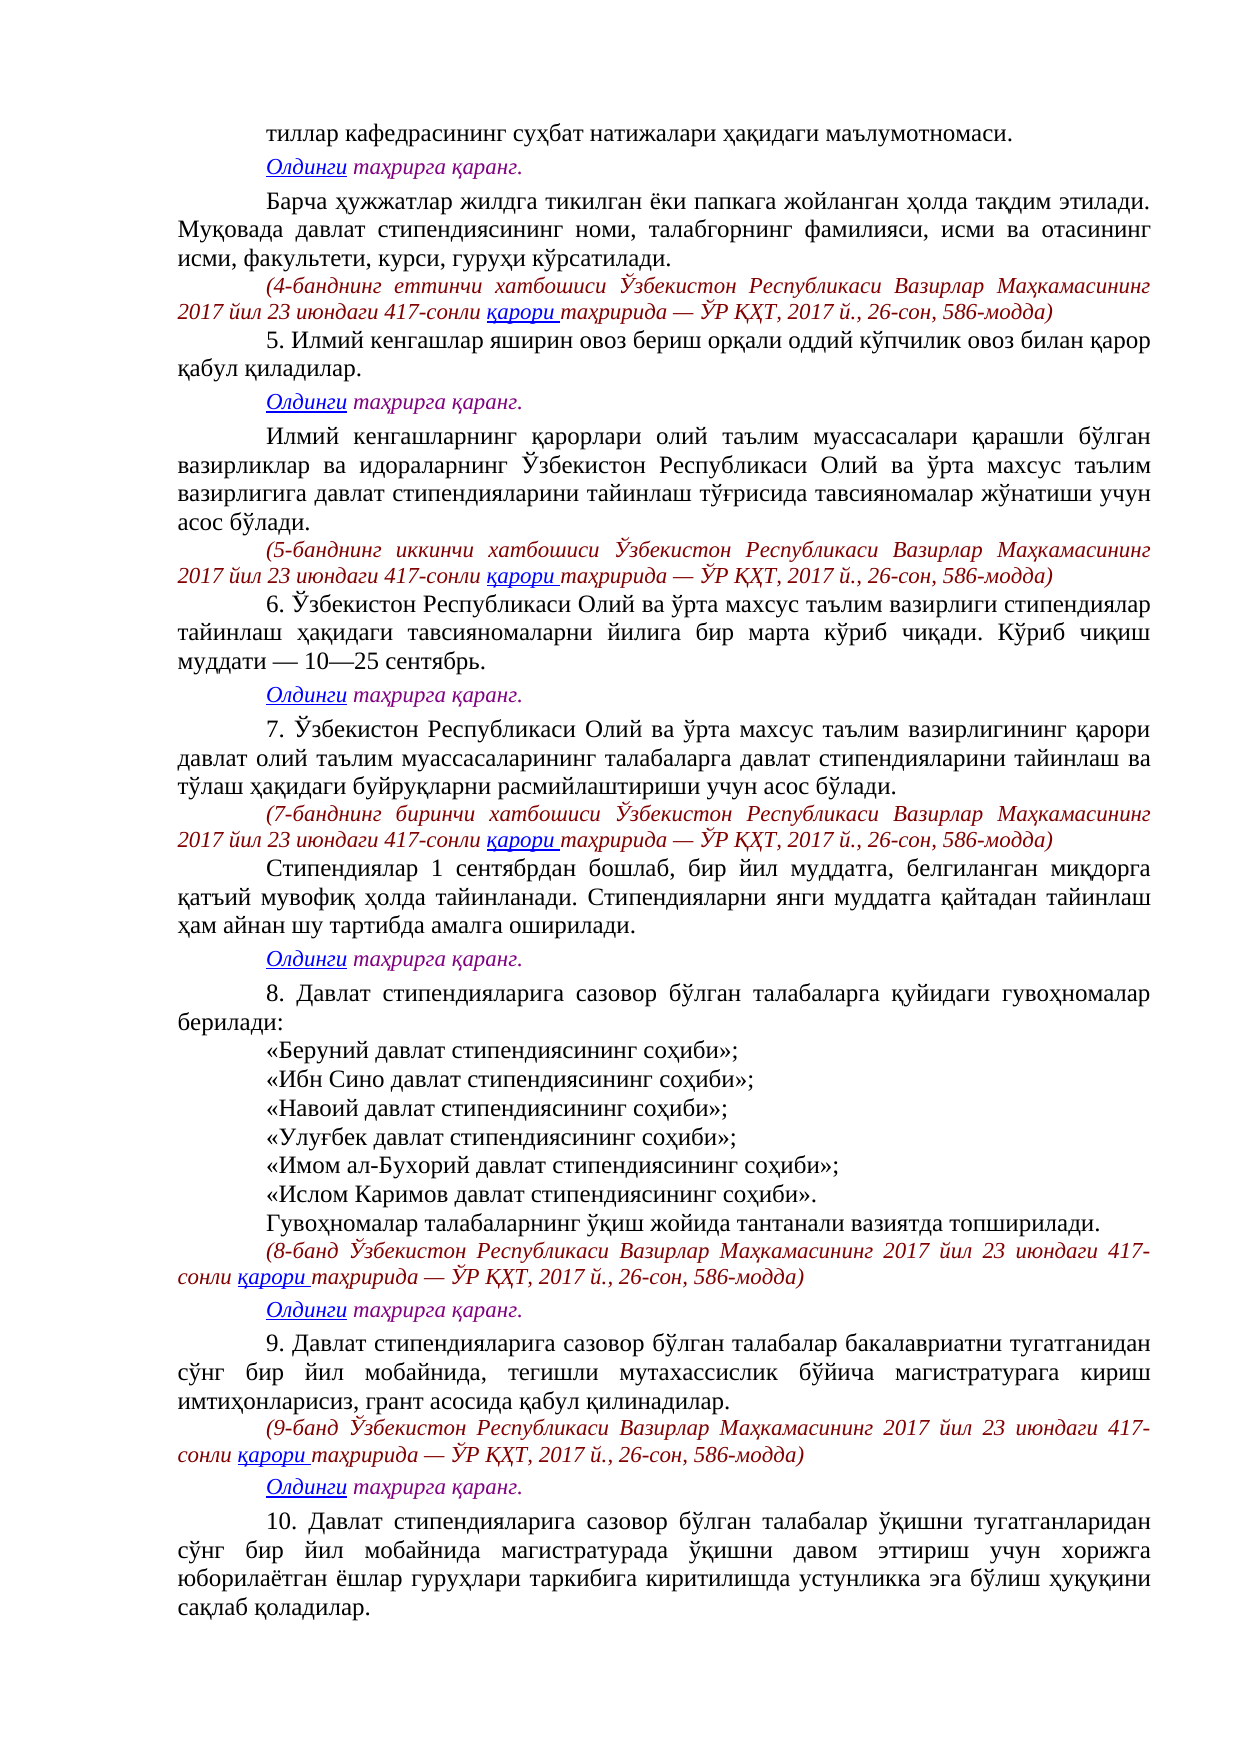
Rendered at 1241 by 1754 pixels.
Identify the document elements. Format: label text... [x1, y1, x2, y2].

text (7-банднинг биринчи хатбошиси Ўзбекистон Республикаси Вазирлар Маҳкамасининг 2017 йил 23 июндаги 417-сонли қарори таҳририда — ЎР ҚҲТ, 2017 й., 26-сон, 586-модда) [177, 800, 1152, 853]
text Олдинги таҳрирга қаранг. [177, 388, 1152, 415]
text Олдинги таҳрирга қаранг. [177, 153, 1152, 179]
text «Улуғбек давлат стипендиясининг соҳиби»; [177, 1122, 1152, 1150]
text Илмий кенгашларнинг қарорлари олий таълим муассасалари қарашли бўлган вазирликлар ва идораларнинг Ўзбекистон Республикаси Олий ва ўрта махсус таълим вазирлигига давлат стипендияларини тайинлаш тўғрисида тавсияномалар жўнатиши учун асос бўлади. [177, 421, 1152, 536]
text 10. Давлат стипендияларига сазовор бўлган талабалар ўқишни тугатганларидан сўнг бир йил мобайнида магистратурада ўқишни давом эттириш учун хорижга юборилаётган ёшлар гуруҳлари таркибига киритилишда устунликка эга бўлиш ҳуқуқини сақлаб қоладилар. [177, 1506, 1152, 1621]
text (9-банд Ўзбекистон Республикаси Вазирлар Маҳкамасининг 2017 йил 23 июндаги 417-сонли қарори таҳририда — ЎР ҚҲТ, 2017 й., 26-сон, 586-модда) [177, 1414, 1152, 1467]
text (8-банд Ўзбекистон Республикаси Вазирлар Маҳкамасининг 2017 йил 23 июндаги 417-сонли қарори таҳририда — ЎР ҚҲТ, 2017 й., 26-сон, 586-модда) [177, 1237, 1152, 1289]
text тиллар кафедрасининг суҳбат натижалари ҳақидаги маълумотномаси. [177, 118, 1152, 147]
text (4-банднинг еттинчи хатбошиси Ўзбекистон Республикаси Вазирлар Маҳкамасининг 2017 йил 23 июндаги 417-сонли қарори таҳририда — ЎР ҚҲТ, 2017 й., 26-сон, 586-модда) [177, 272, 1152, 325]
text «Ибн Сино давлат стипендиясининг соҳиби»; [177, 1064, 1152, 1093]
text «Навоий давлат стипендиясининг соҳиби»; [177, 1093, 1152, 1122]
text Олдинги таҳрирга қаранг. [177, 681, 1152, 708]
text Олдинги таҳрирга қаранг. [177, 1296, 1152, 1322]
text Олдинги таҳрирга қаранг. [177, 945, 1152, 972]
text 9. Давлат стипендияларига сазовор бўлган талабалар бакалавриатни тугатганидан сўнг бир йил мобайнида, тегишли мутахассислик бўйича магистратурага кириш имтиҳонларисиз, грант асосида қабул қилинадилар. [177, 1328, 1152, 1414]
text (5-банднинг иккинчи хатбошиси Ўзбекистон Республикаси Вазирлар Маҳкамасининг 2017 йил 23 июндаги 417-сонли қарори таҳририда — ЎР ҚҲТ, 2017 й., 26-сон, 586-модда) [177, 536, 1152, 589]
text Барча ҳужжатлар жилдга тикилган ёки папкага жойланган ҳолда тақдим этилади. Муқовада давлат стипендиясининг номи, талабгорнинг фамилияси, исми ва отасининг исми, факультети, курси, гуруҳи кўрсатилади. [177, 186, 1152, 272]
text 7. Ўзбекистон Республикаси Олий ва ўрта махсус таълим вазирлигининг қарори давлат олий таълим муассасаларининг талабаларга давлат стипендияларини тайинлаш ва тўлаш ҳақидаги буйруқларни расмийлаштириши учун асос бўлади. [177, 714, 1152, 800]
text 5. Илмий кенгашлар яширин овоз бериш орқали оддий кўпчилик овоз билан қарор қабул қиладилар. [177, 325, 1152, 382]
text 6. Ўзбекистон Республикаси Олий ва ўрта махсус таълим вазирлиги стипендиялар тайинлаш ҳақидаги тавсияномаларни йилига бир марта кўриб чиқади. Кўриб чиқиш муддати — 10—25 сентябрь. [177, 589, 1152, 675]
text «Ислом Каримов давлат стипендиясининг соҳиби». [177, 1179, 1152, 1208]
text 8. Давлат стипендияларига сазовор бўлган талабаларга қуйидаги гувоҳномалар берилади: [177, 978, 1152, 1035]
text Стипендиялар 1 сентябрдан бошлаб, бир йил муддатга, белгиланган миқдорга қатъий мувофиқ ҳолда тайинланади. Стипендияларни янги муддатга қайтадан тайинлаш ҳам айнан шу тартибда амалга оширилади. [177, 853, 1152, 939]
text «Беруний давлат стипендиясининг соҳиби»; [177, 1035, 1152, 1064]
text Олдинги таҳрирга қаранг. [177, 1473, 1152, 1500]
text «Имом ал-Бухорий давлат стипендиясининг соҳиби»; [177, 1150, 1152, 1179]
text Гувоҳномалар талабаларнинг ўқиш жойида тантанали вазиятда топширилади. [177, 1208, 1152, 1237]
